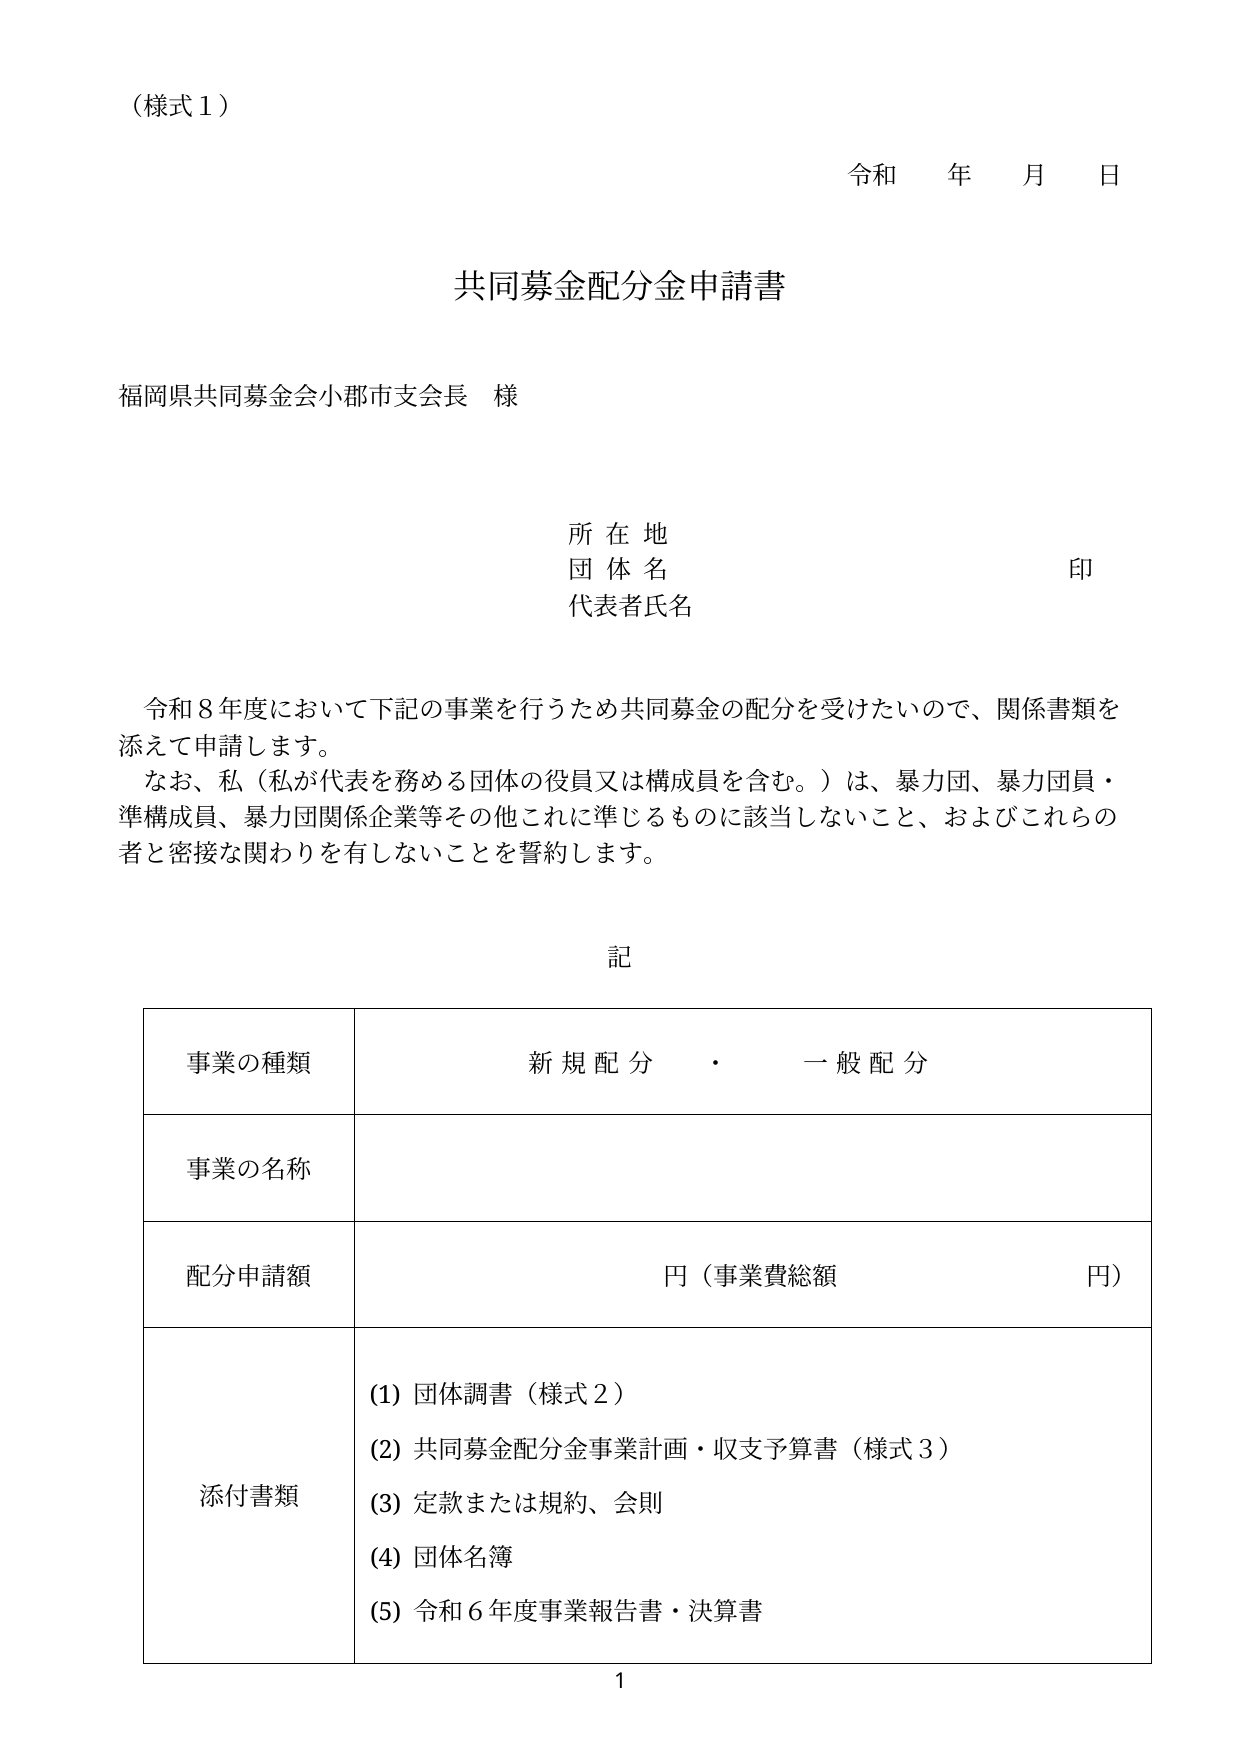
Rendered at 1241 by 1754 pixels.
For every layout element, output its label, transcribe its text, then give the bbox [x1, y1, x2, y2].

text 令和 年 月 日 [118, 156, 1122, 192]
text 団体名 印 [68, 550, 1122, 586]
text なお、私（私が代表を務める団体の役員又は構成員を含む。）は、暴力団、暴力団員・準構成員、暴力団関係企業等その他これに準じるものに該当しないこと、およびこれらの者と密接な関わりを有しないことを誓約します。 [118, 762, 1122, 870]
text 福岡県共同募金会小郡市支会長 様 [118, 376, 1122, 412]
text 令和８年度において下記の事業を行うため共同募金の配分を受けたいので、関係書類を添えて申請します。 [118, 690, 1122, 762]
table_cell [355, 1115, 1151, 1221]
table_cell 添付書類 [144, 1328, 354, 1662]
table_cell 配分申請額 [144, 1222, 354, 1327]
text 所在地 [118, 514, 1122, 550]
table_header 事業の種類 [144, 1009, 354, 1114]
table_cell 円（事業費総額 円） [355, 1222, 1151, 1327]
text （様式１） [118, 89, 1122, 122]
table_header 新規配分 ・ 一般配分 [355, 1009, 1151, 1114]
subtitle 記 [118, 938, 1122, 974]
table_cell 事業の名称 [144, 1115, 354, 1221]
text 代表者氏名 [118, 586, 1122, 622]
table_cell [355, 1328, 1151, 1662]
text 共同募金配分金申請書 [118, 260, 1122, 308]
